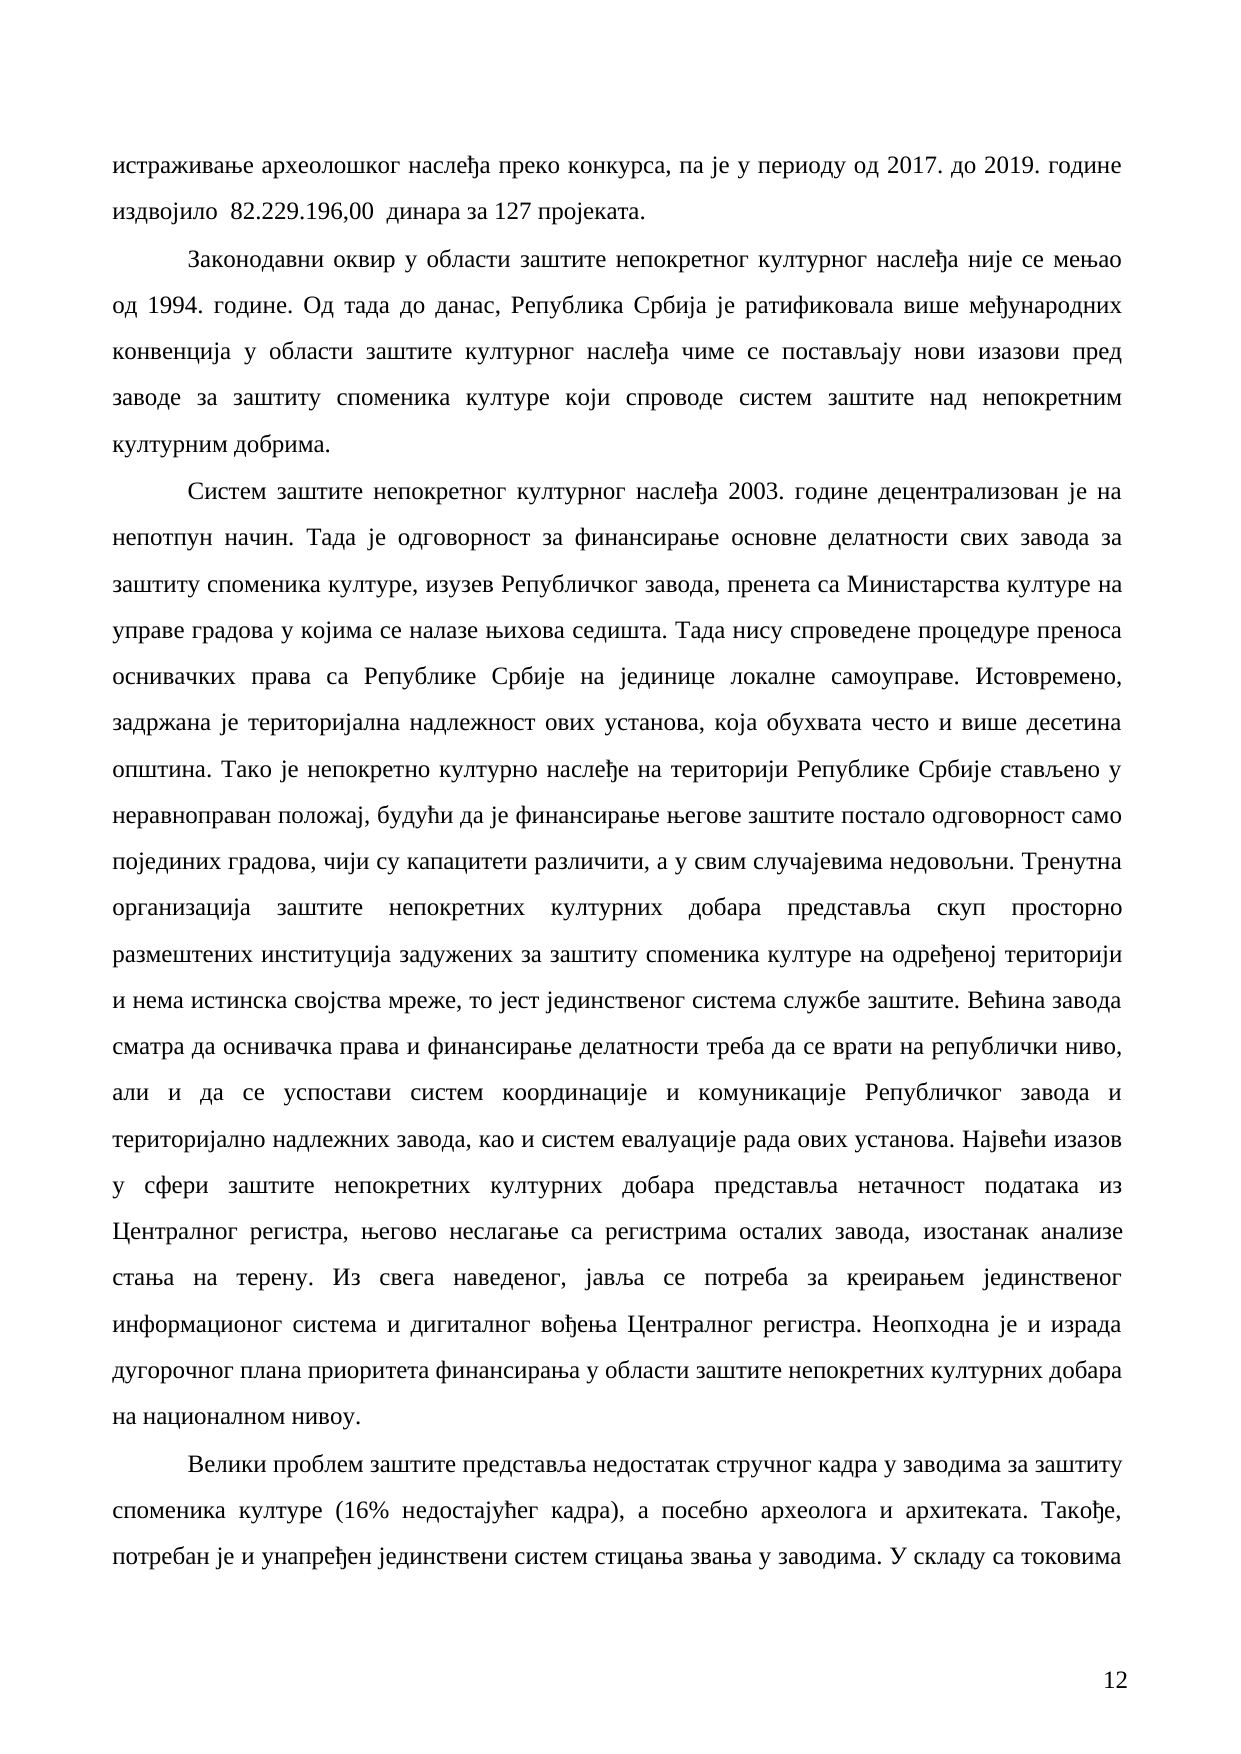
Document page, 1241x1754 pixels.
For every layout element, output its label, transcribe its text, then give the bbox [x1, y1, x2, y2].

text Законодавни оквир у области заштите непокретног културног наслеђа није се мењао од 1994. године. Од тада до данас, Република Србија је ратификовала више међународних конвенција у области заштите културног наслеђа чиме се постављају нови изазови пред заводе за заштиту споменика културе који спроводе систем заштите над непокретним културним добрима. [111, 244, 1123, 457]
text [112, 1449, 1123, 1570]
text Систем заштите непокретног културног наслеђа 2003. године децентрализован је на непотпун начин. Тада је одговорност за финансирање основне делатности свих завода за заштиту споменика културе, изузев Републичког завода, пренета са Министарства културе на управе градова у којима се налазе њихова седишта. Тада нису спроведене процедуре преноса оснивачких права са Републике Србије на јединице локалне самоуправе. Истовремено, задржана је територијална надлежност ових установа, која обухвата често и више десетина општина. Тако је непокретно културно наслеђе на територији Републике Србије стављено у неравноправан положај, будући да је финансирање његове заштите постало одговорност само појединих градова, чији су капацитети различити, а у свим случајевима недовољни. Тренутна организација заштите непокретних културних добара представља скуп просторно размештених институција задужених за заштиту споменика културе на одређеној територији и нема истинска својства мреже, то јест јединственог система службе заштите. Већина завода сматра да оснивачка права и финансирање делатности треба да се врати на републички ниво, али и да се успостави систем координације и комуникације Републичког завода и територијално надлежних завода, као и систем евалуације рада ових установа. Највећи изазов у сфери заштите непокретних културних добара представља нетачност података из Централног регистра, његово неслагање са регистрима осталих завода, изостанак анализе стања на терену. Из свега наведеног, јавља се потреба за креирањем јединственог информационог система и дигиталног вођења Централног регистра. Неопходна је и израда дугорочног плана приоритета финансирања у области заштите непокретних културних добара на националном нивоу. [112, 476, 1123, 1430]
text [111, 150, 1123, 225]
